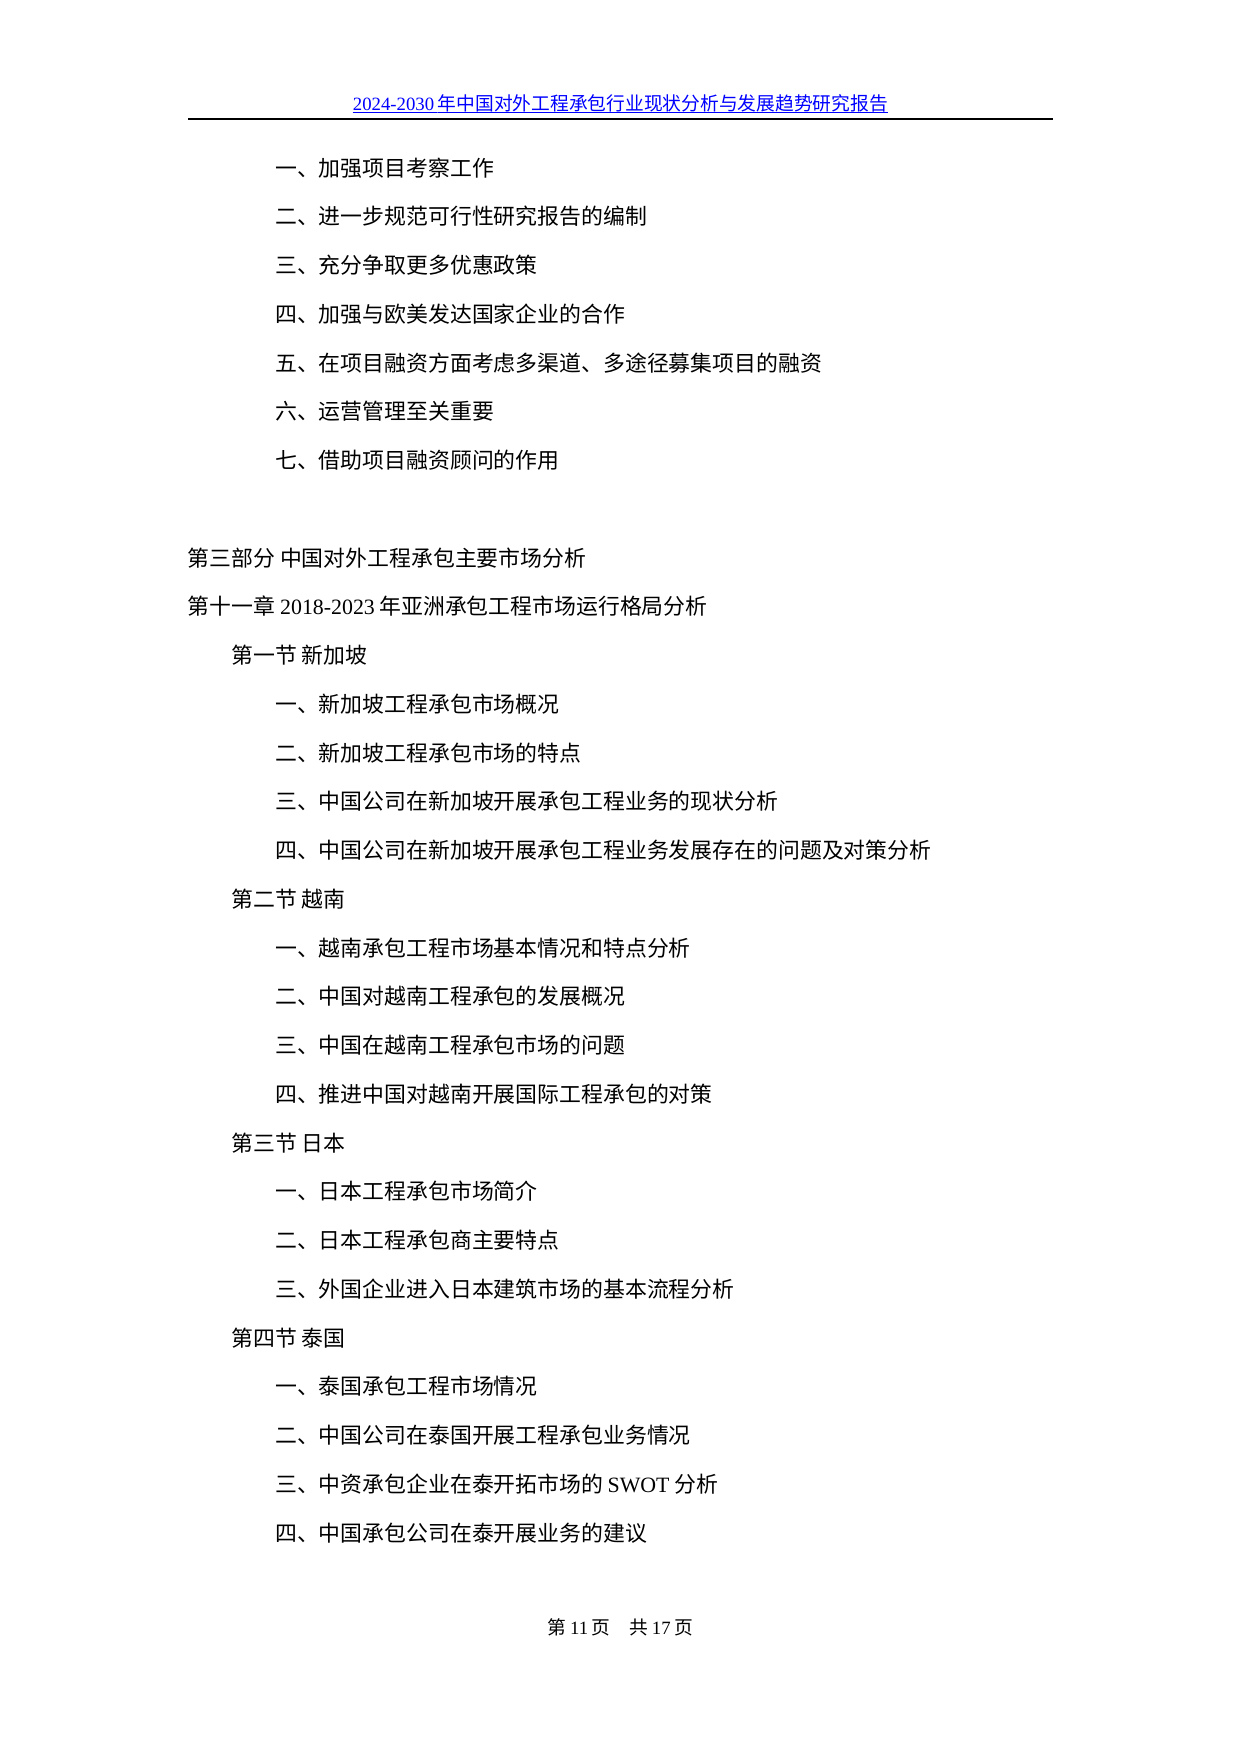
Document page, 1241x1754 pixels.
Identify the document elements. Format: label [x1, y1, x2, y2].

text [187, 150, 1053, 1548]
